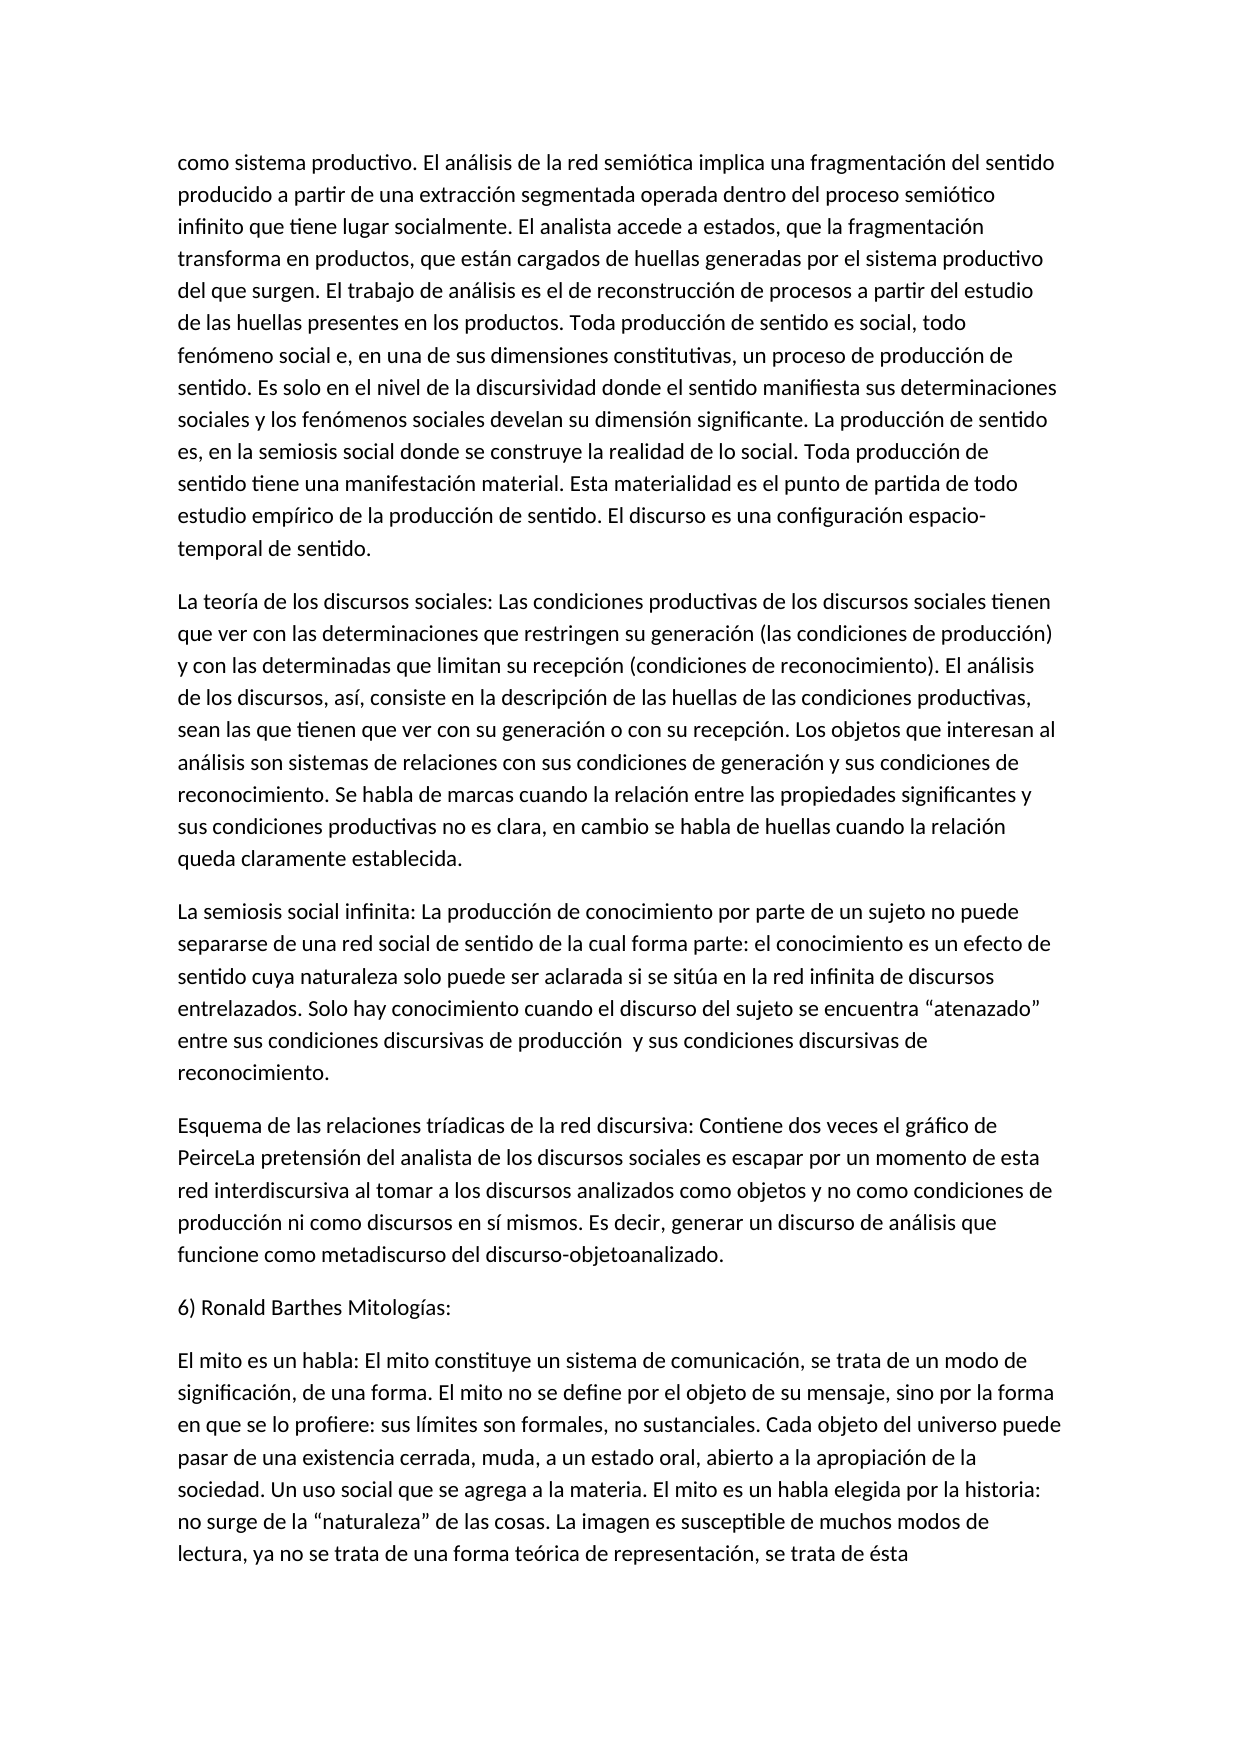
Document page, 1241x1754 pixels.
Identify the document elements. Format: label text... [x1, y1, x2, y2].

text La semiosis social infinita: La producción de conocimiento por parte de un sujeto no puede separarse de una red social de sentido de la cual forma parte: el conocimiento es un efecto de sentido cuya naturaleza solo puede ser aclarada si se sitúa en la red infinita de discursos entrelazados. Solo hay conocimiento cuando el discurso del sujeto se encuentra “atenazado” entre sus condiciones discursivas de producción y sus condiciones discursivas de reconocimiento. [177, 897, 1063, 1086]
text Esquema de las relaciones tríadicas de la red discursiva: Contiene dos veces el gráfico de PeirceLa pretensión del analista de los discursos sociales es escapar por un momento de esta red interdiscursiva al tomar a los discursos analizados como objetos y no como condiciones de producción ni como discursos en sí mismos. Es decir, generar un discurso de análisis que funcione como metadiscurso del discurso-objetoanalizado. [177, 1111, 1063, 1268]
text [177, 1346, 1063, 1567]
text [177, 148, 1063, 562]
text La teoría de los discursos sociales: Las condiciones productivas de los discursos sociales tienen que ver con las determinaciones que restringen su generación (las condiciones de producción) y con las determinadas que limitan su recepción (condiciones de reconocimiento). El análisis de los discursos, así, consiste en la descripción de las huellas de las condiciones productivas, sean las que tienen que ver con su generación o con su recepción. Los objetos que interesan al análisis son sistemas de relaciones con sus condiciones de generación y sus condiciones de reconocimiento. Se habla de marcas cuando la relación entre las propiedades significantes y sus condiciones productivas no es clara, en cambio se habla de huellas cuando la relación queda claramente establecida. [177, 587, 1063, 872]
text 6) Ronald Barthes Mitologías: [177, 1293, 1063, 1321]
